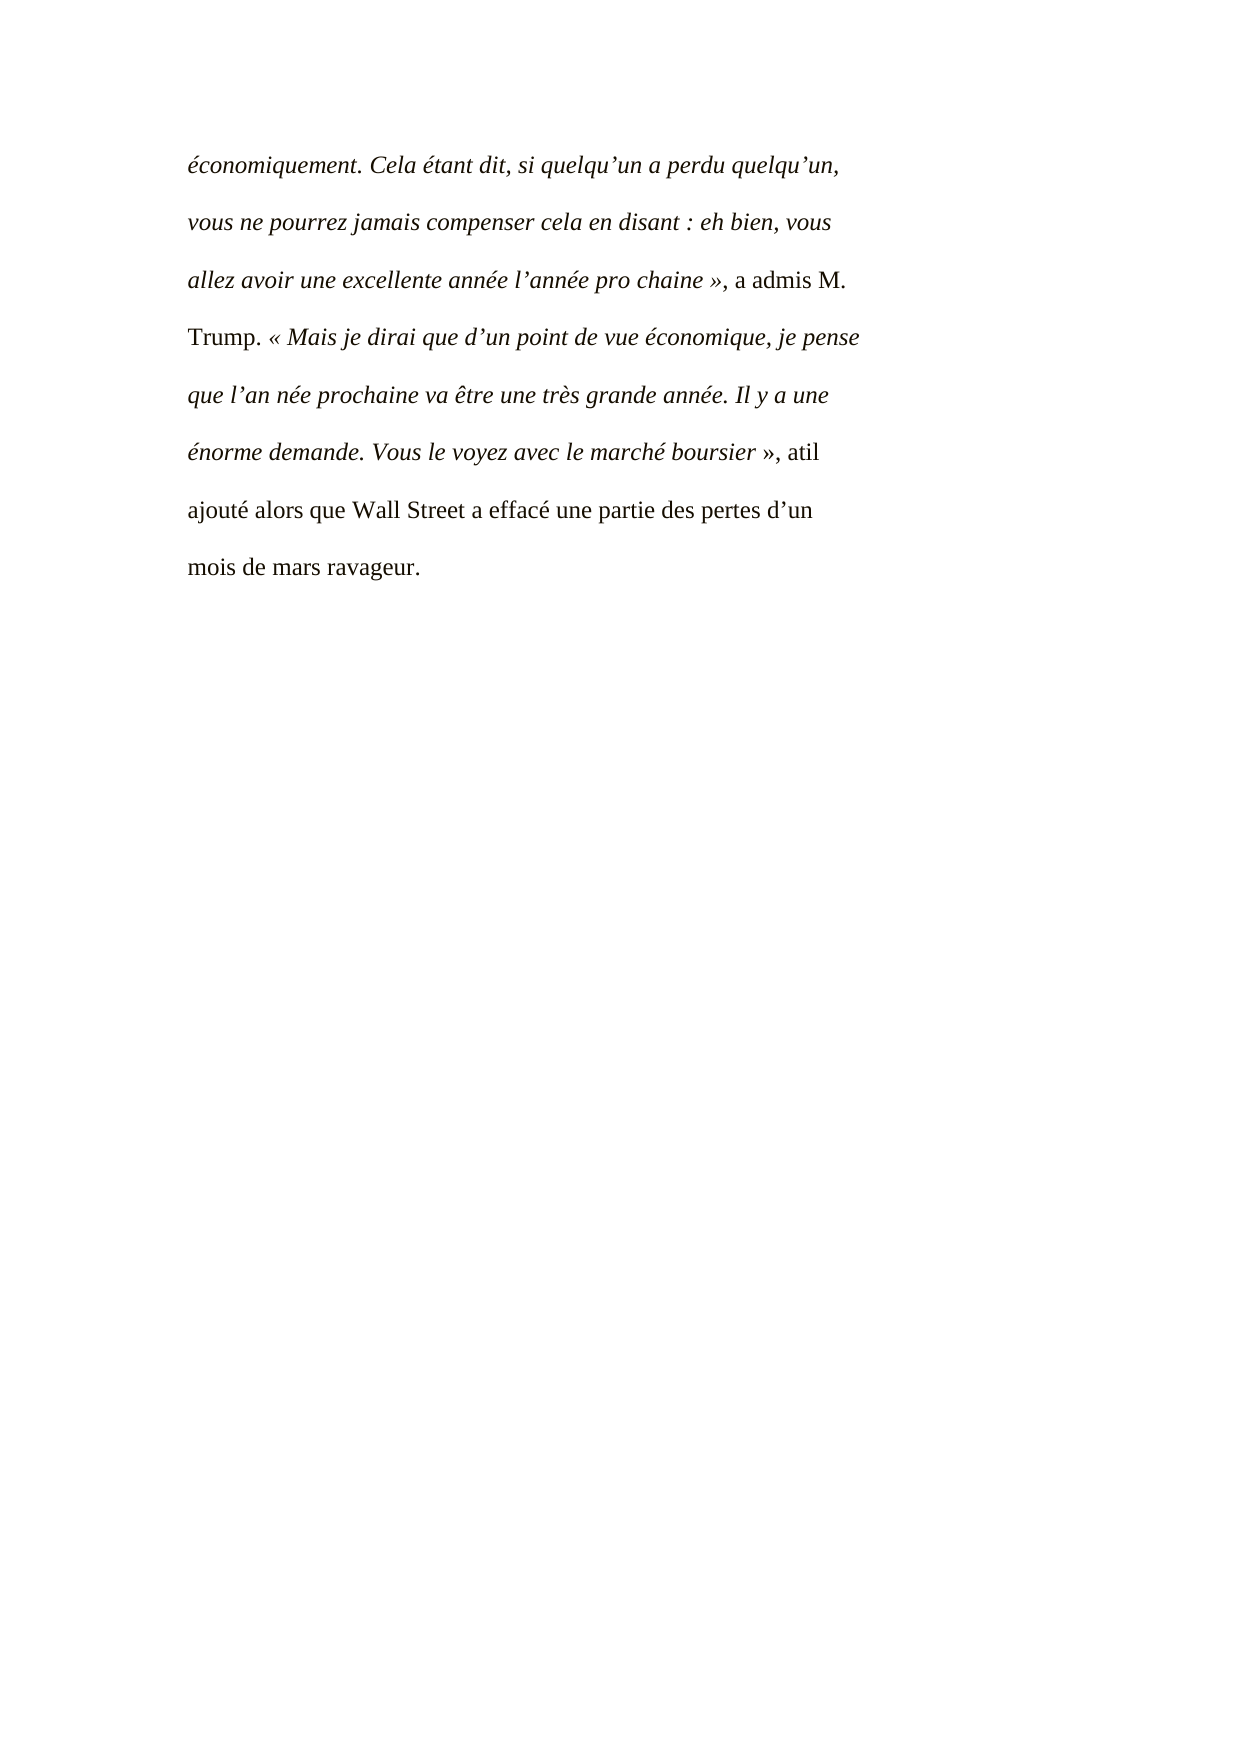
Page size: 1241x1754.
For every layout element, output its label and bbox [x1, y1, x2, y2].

text [187, 150, 861, 581]
